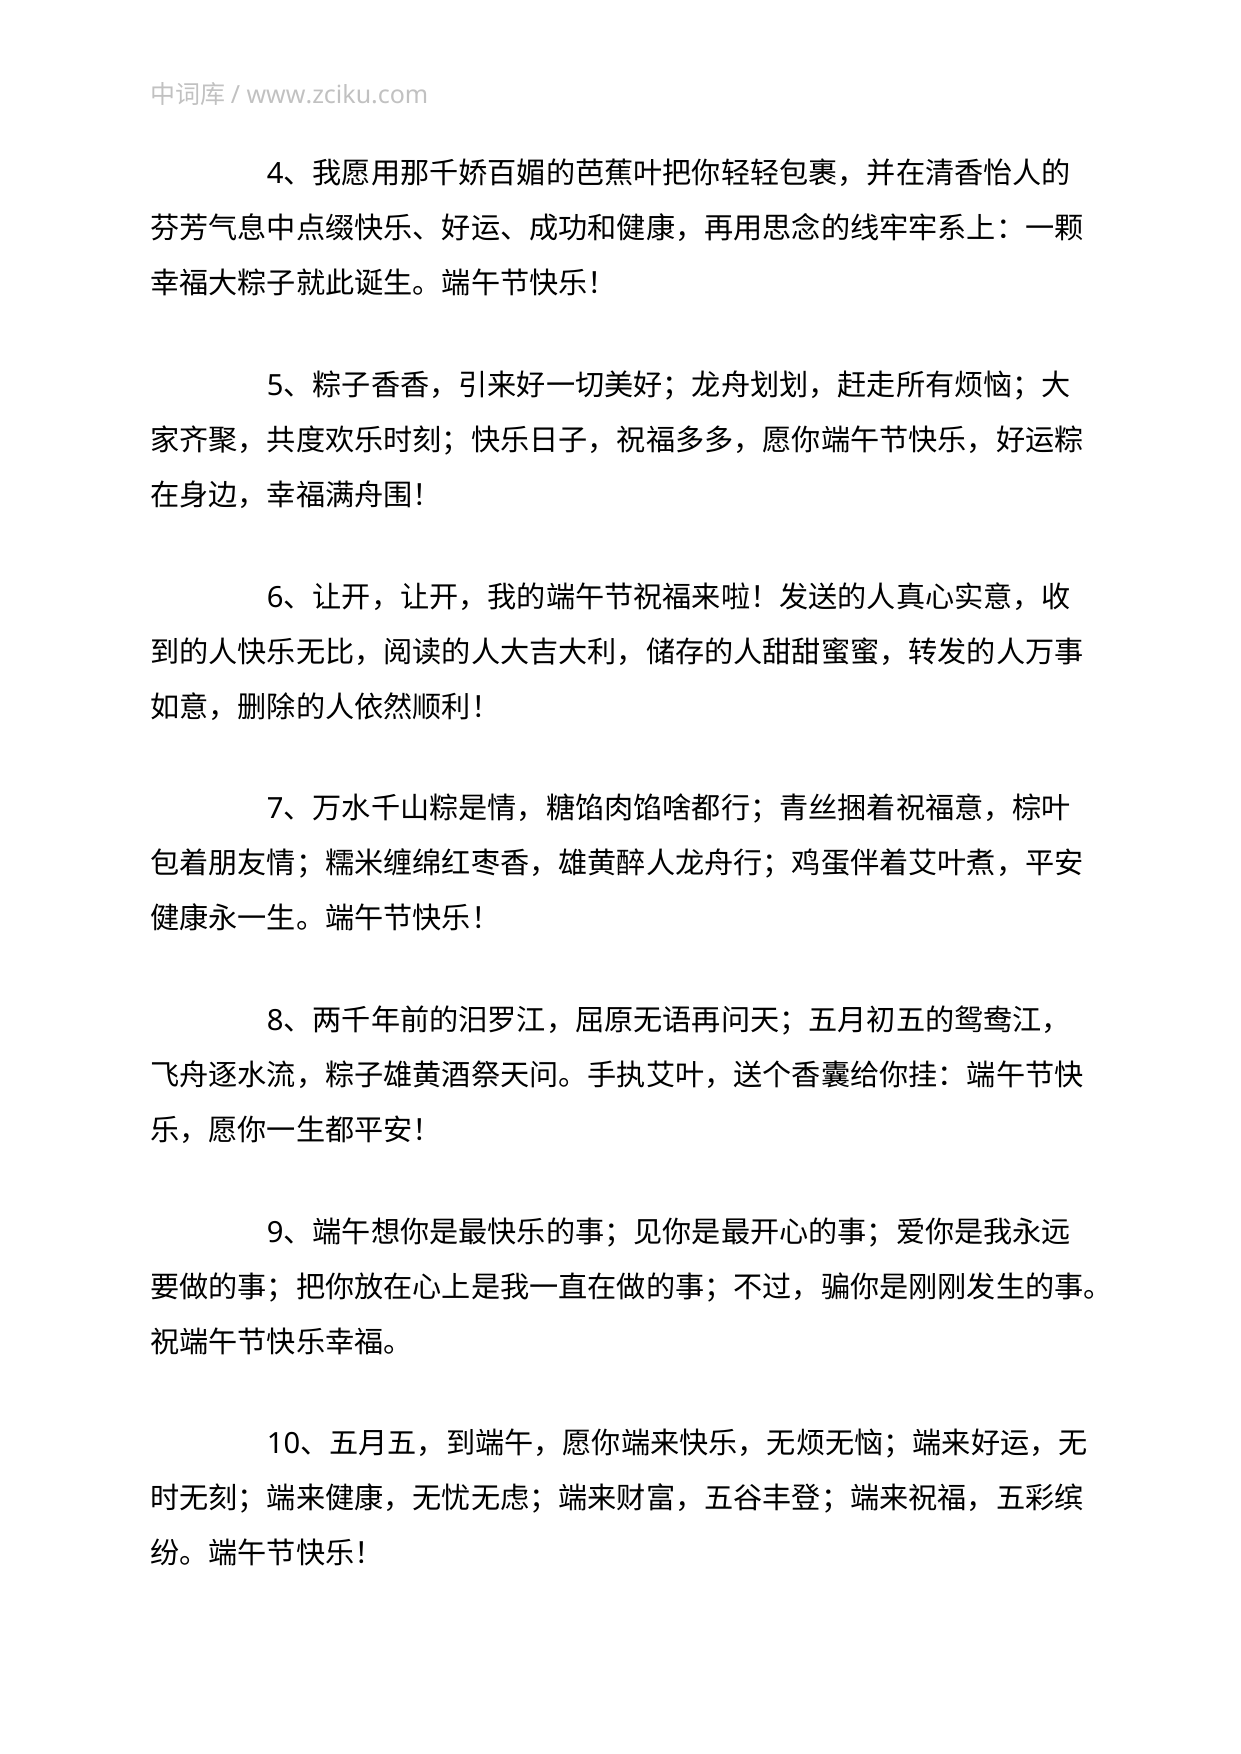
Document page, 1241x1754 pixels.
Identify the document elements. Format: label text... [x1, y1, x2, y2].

text 6、让开，让开，我的端午节祝福来啦！发送的人真心实意，收到的人快乐无比，阅读的人大吉大利，储存的人甜甜蜜蜜，转发的人万事如意，删除的人依然顺利！ [150, 573, 1090, 726]
text 5、粽子香香，引来好一切美好；龙舟划划，赶走所有烦恼；大家齐聚，共度欢乐时刻；快乐日子，祝福多多，愿你端午节快乐，好运粽在身边，幸福满舟围！ [150, 362, 1090, 514]
text 4、我愿用那千娇百媚的芭蕉叶把你轻轻包裹，并在清香怡人的芬芳气息中点缀快乐、好运、成功和健康，再用思念的线牢牢系上：一颗幸福大粽子就此诞生。端午节快乐！ [150, 150, 1090, 302]
text 10、五月五，到端午，愿你端来快乐，无烦无恼；端来好运，无时无刻；端来健康，无忧无虑；端来财富，五谷丰登；端来祝福，五彩缤纷。端午节快乐！ [150, 1420, 1090, 1572]
text 7、万水千山粽是情，糖馅肉馅啥都行；青丝捆着祝福意，棕叶包着朋友情；糯米缠绵红枣香，雄黄醉人龙舟行；鸡蛋伴着艾叶煮，平安健康永一生。端午节快乐！ [150, 785, 1090, 937]
text 9、端午想你是最快乐的事；见你是最开心的事；爱你是我永远要做的事；把你放在心上是我一直在做的事；不过，骗你是刚刚发生的事。祝端午节快乐幸福。 [150, 1208, 1090, 1361]
text 8、两千年前的汨罗江，屈原无语再问天；五月初五的鸳鸯江，飞舟逐水流，粽子雄黄酒祭天问。手执艾叶，送个香囊给你挂：端午节快乐，愿你一生都平安！ [150, 997, 1090, 1149]
